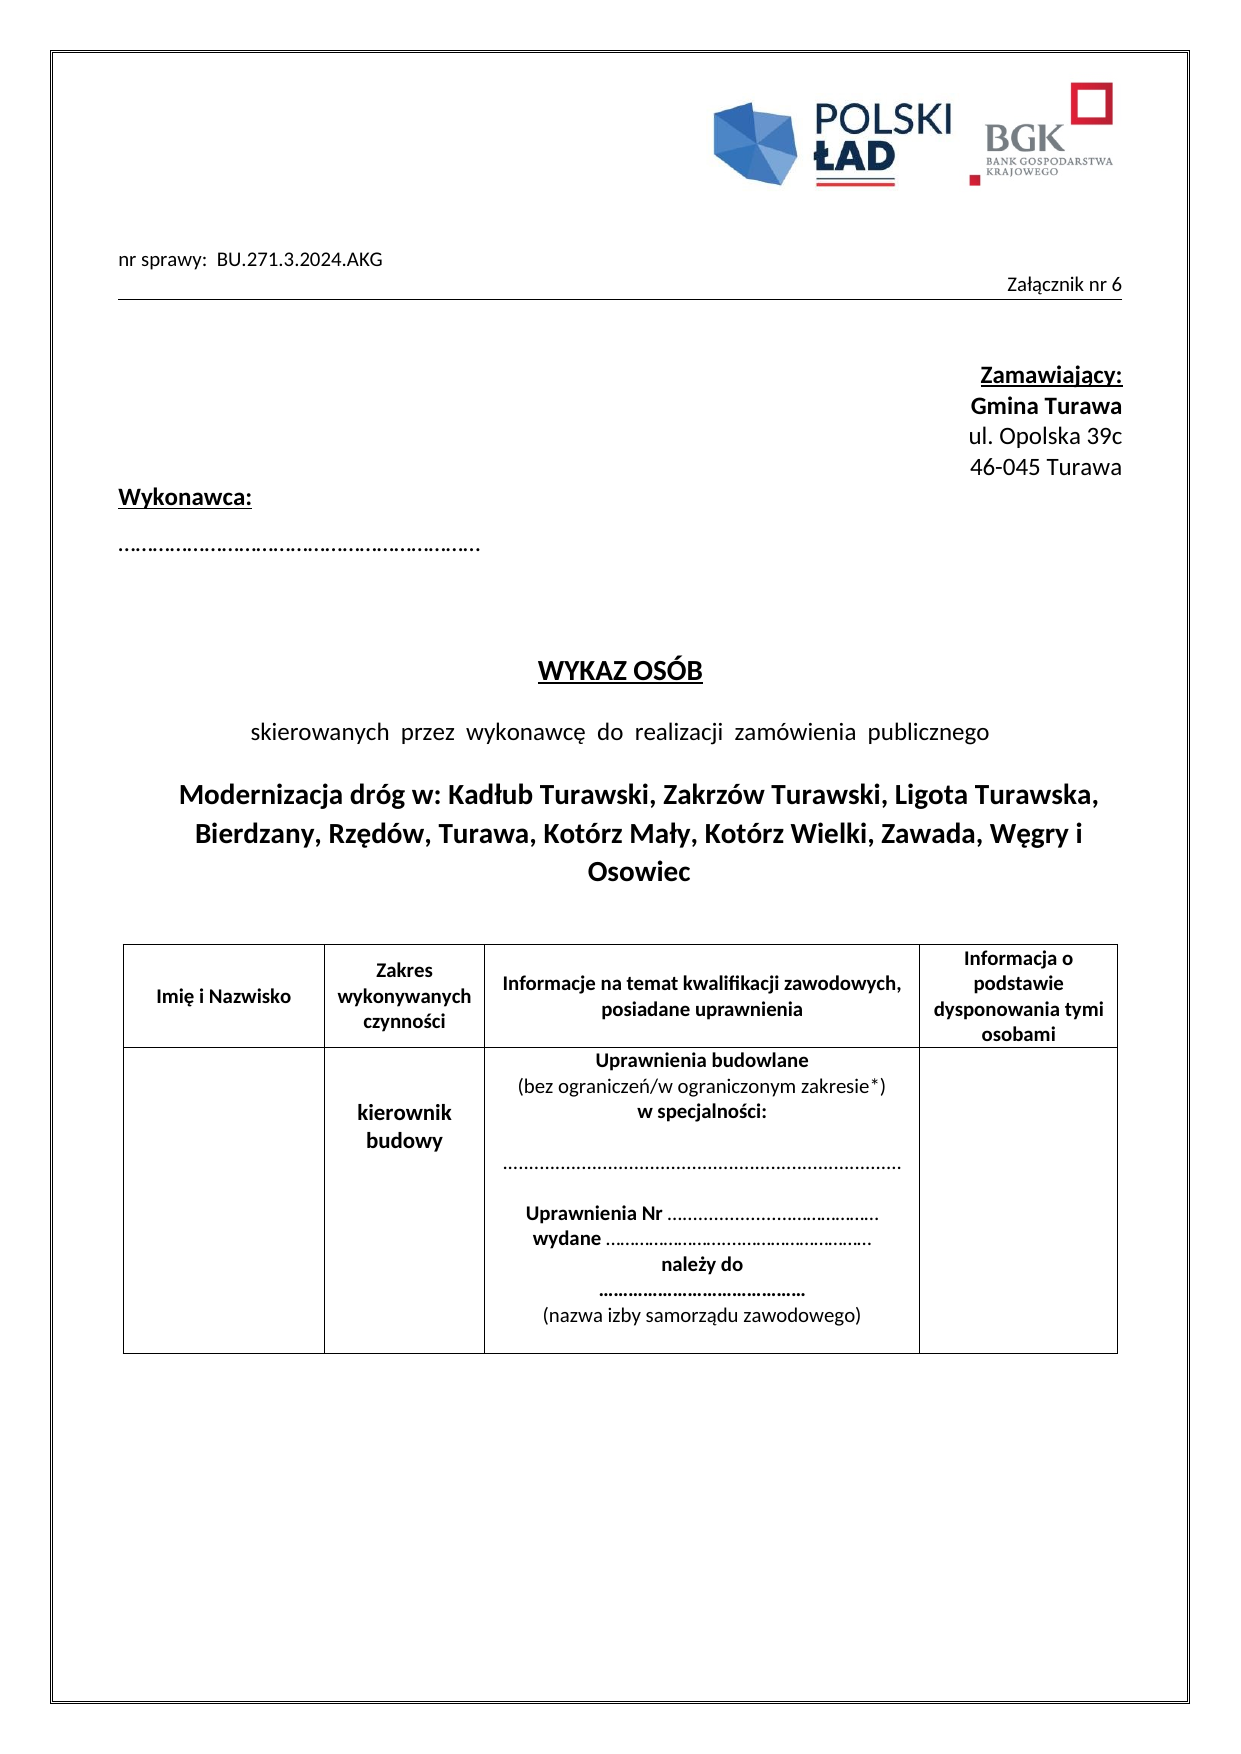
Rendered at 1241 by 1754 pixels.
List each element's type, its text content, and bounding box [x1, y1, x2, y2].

text WYKAZ OSÓB [118, 652, 1122, 687]
picture [706, 72, 1123, 196]
text skierowanych przez wykonawcę do realizacji zamówienia publicznego [118, 717, 1122, 747]
table_header Informacja o podstawie dysponowania tymi osobami [920, 945, 1117, 1047]
table_cell [920, 1048, 1117, 1353]
text 46-045 Turawa [517, 451, 1122, 482]
text Zamawiający: [664, 359, 1122, 390]
table_cell Uprawnienia budowlane (bez ograniczeń/w ograniczonym zakresie*) w specjalności: ............................................................................ Uprawnienia Nr ….....................……………… wydane ……………………....……………………… należy do …………………………………… (nazwa izby samorządu zawodowego) [485, 1048, 919, 1353]
table_header Imię i Nazwisko [124, 945, 324, 1047]
list Modernizacja dróg w: Kadłub Turawski, Zakrzów Turawski, Ligota Turawska, Bierdzany, Rzędów, Turawa, Kotórz Mały, Kotórz Wielki, Zawada, Węgry i Osowiec [156, 776, 1122, 889]
table_header Informacje na temat kwalifikacji zawodowych, posiadane uprawnienia [485, 945, 919, 1047]
table_cell kierownik budowy [325, 1048, 484, 1353]
text ……………………………………………………… [118, 527, 1122, 558]
text ul. Opolska 39c [517, 421, 1122, 451]
text Wykonawca: [118, 482, 1122, 512]
table_header Zakres wykonywanych czynności [325, 945, 484, 1047]
text Gmina Turawa [517, 390, 1122, 421]
table_cell [124, 1048, 324, 1353]
